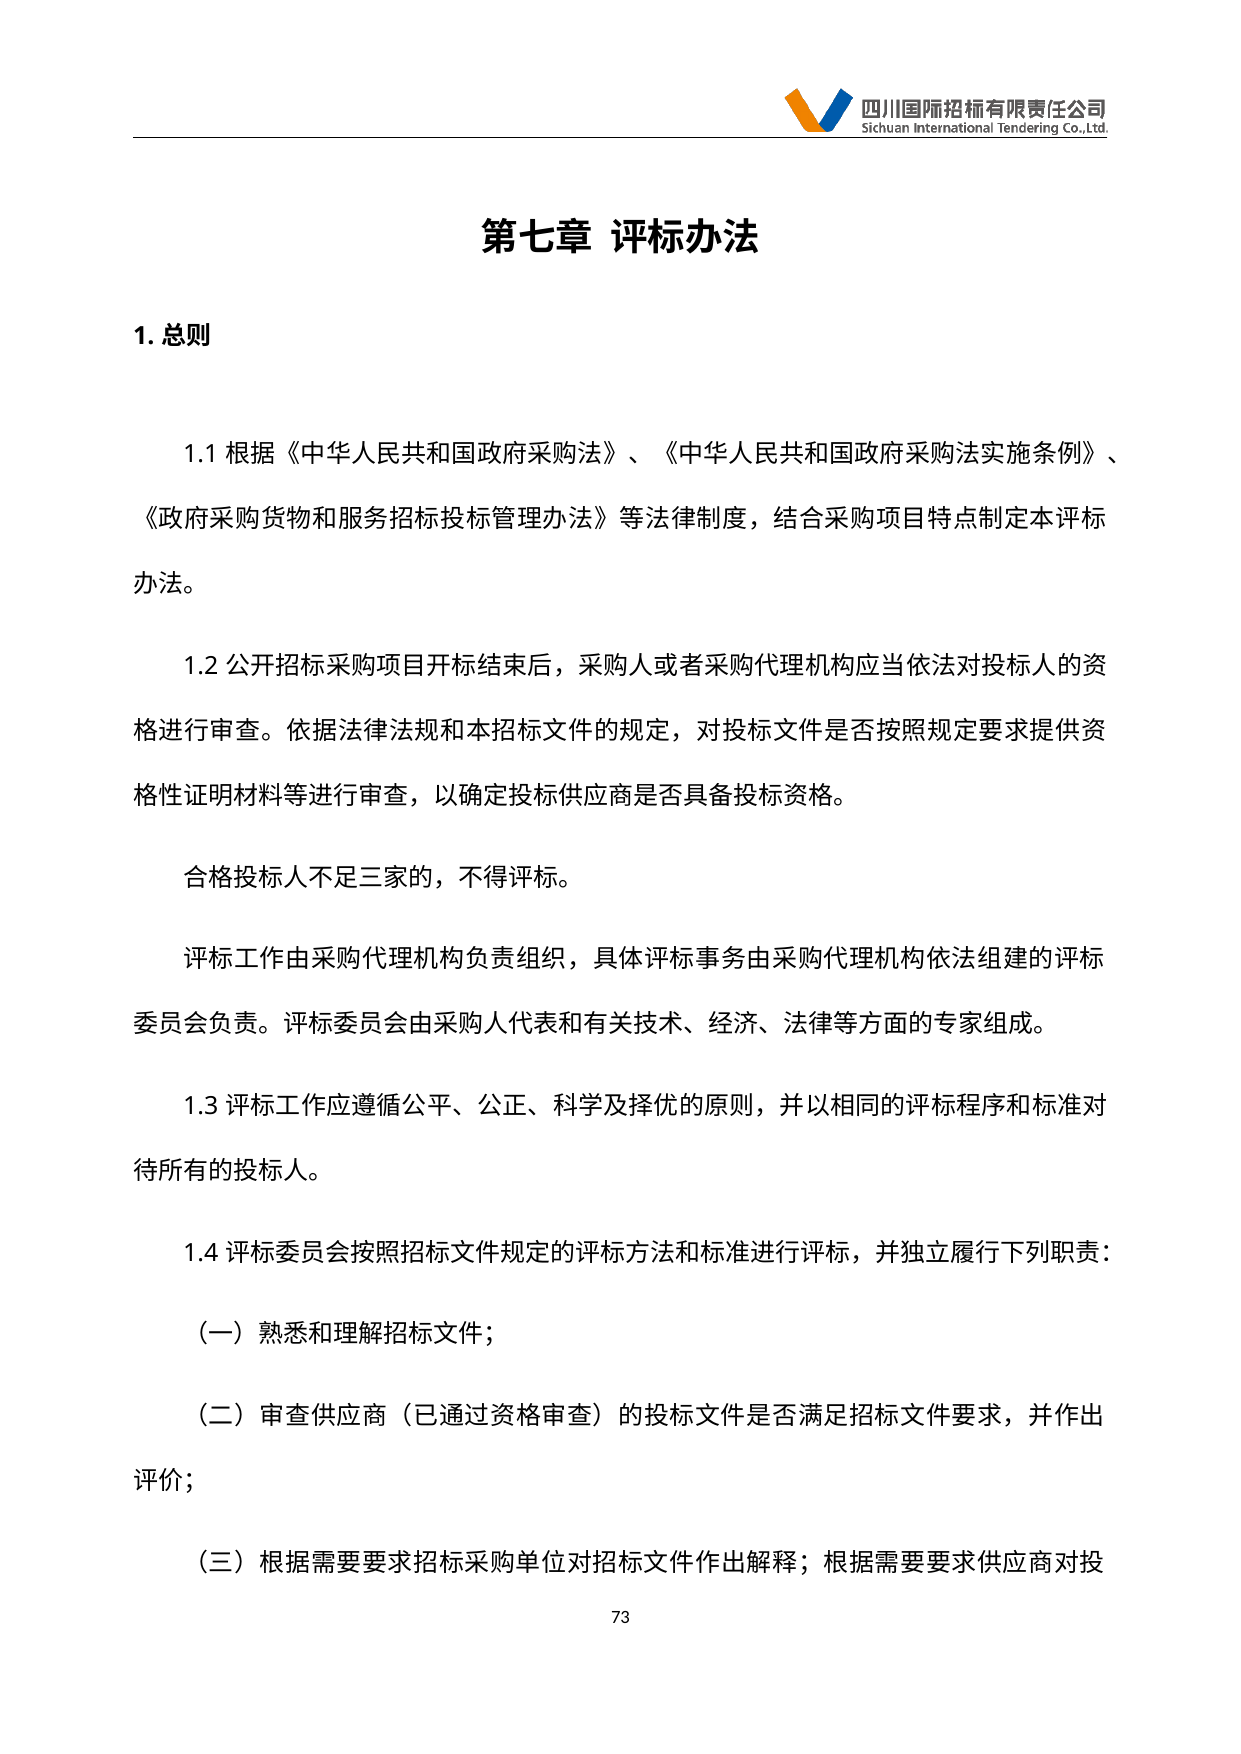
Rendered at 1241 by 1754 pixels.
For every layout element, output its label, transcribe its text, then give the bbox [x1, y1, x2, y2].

text 合格投标人不足三家的，不得评标。 [133, 843, 1107, 908]
text （二）审查供应商（已通过资格审查）的投标文件是否满足招标文件要求，并作出评价； [133, 1381, 1107, 1511]
text （一）熟悉和理解招标文件； [133, 1299, 1107, 1364]
text 1.2 公开招标采购项目开标结束后，采购人或者采购代理机构应当依法对投标人的资格进行审查。依据法律法规和本招标文件的规定，对投标文件是否按照规定要求提供资格性证明材料等进行审查，以确定投标供应商是否具备投标资格。 [133, 631, 1107, 826]
picture [784, 88, 1108, 135]
text 1.1 根据《中华人民共和国政府采购法》、《中华人民共和国政府采购法实施条例》、《政府采购货物和服务招标投标管理办法》等法律制度，结合采购项目特点制定本评标办法。 [133, 419, 1107, 614]
subtitle 1. 总则 [133, 301, 1107, 366]
text 评标工作由采购代理机构负责组织，具体评标事务由采购代理机构依法组建的评标委员会负责。评标委员会由采购人代表和有关技术、经济、法律等方面的专家组成。 [133, 924, 1107, 1054]
subtitle 第七章 评标办法 [133, 201, 1107, 266]
text 1.4 评标委员会按照招标文件规定的评标方法和标准进行评标，并独立履行下列职责： [133, 1218, 1107, 1283]
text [133, 1528, 1107, 1593]
text 1.3 评标工作应遵循公平、公正、科学及择优的原则，并以相同的评标程序和标准对待所有的投标人。 [133, 1071, 1107, 1201]
